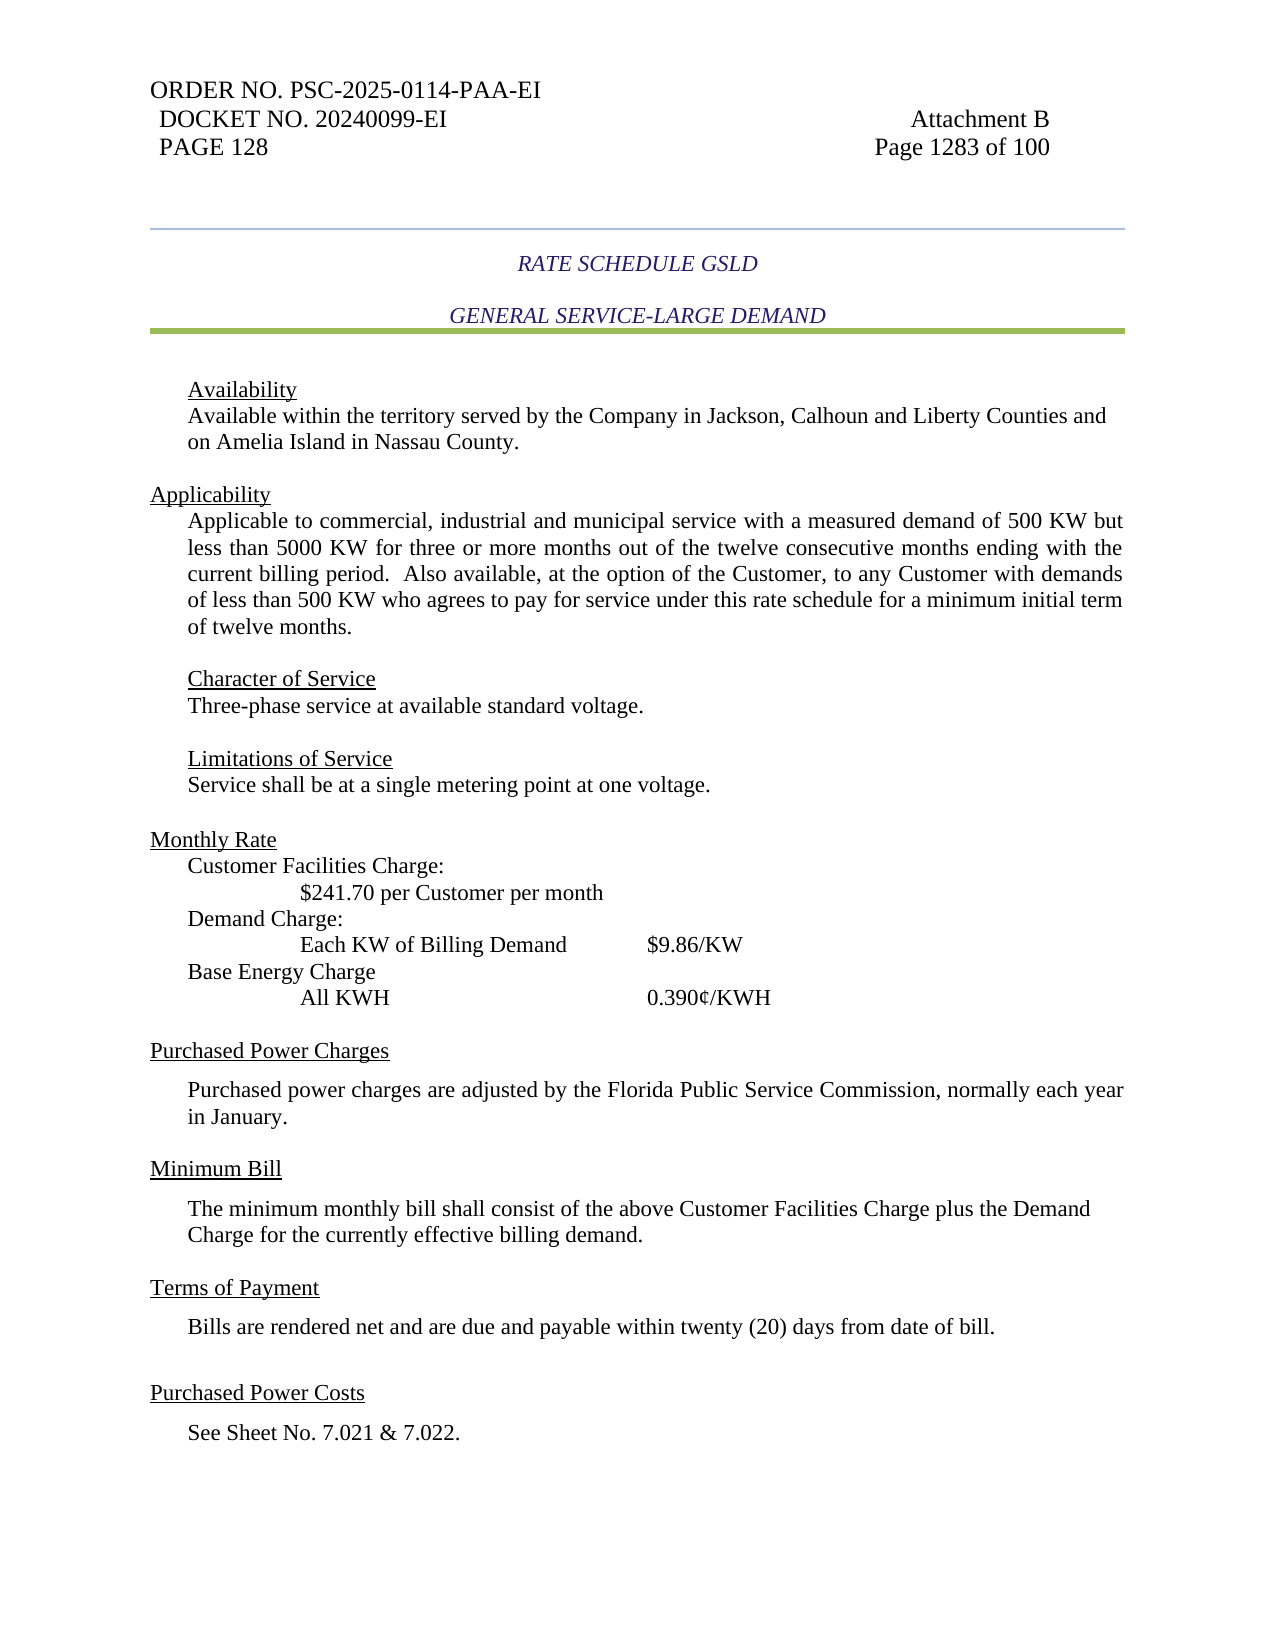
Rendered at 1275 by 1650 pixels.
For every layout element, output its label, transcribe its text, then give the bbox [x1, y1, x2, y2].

subtitle Availability [112, 376, 1125, 402]
text See Sheet No. 7.021 & 7.022. [150, 1419, 1182, 1445]
text Service shall be at a single metering point at one voltage. [187, 771, 1181, 797]
text All KWH 0.390¢/KWH [187, 984, 1181, 1011]
subtitle Applicability [150, 481, 1125, 507]
subtitle Monthly Rate [150, 826, 1125, 852]
text Minimum Bill [150, 1155, 1125, 1182]
text Customer Facilities Charge: [187, 852, 1181, 879]
text Applicable to commercial, industrial and municipal service with a measured demand of 500 KW but less than 5000 KW for three or more months out of the twelve consecutive months ending with the current billing period. Also available, at the option of the Customer, to any Customer with demands of less than 500 KW who agrees to pay for service under this rate schedule for a minimum initial term of twelve months. [187, 507, 1125, 639]
text Demand Charge: [187, 905, 1181, 931]
text The minimum monthly bill shall consist of the above Customer Facilities Charge plus the Demand Charge for the currently effective billing demand. [187, 1195, 1125, 1248]
subtitle Character of Service [112, 666, 1125, 692]
text RATE SCHEDULE GSLD [150, 230, 1125, 277]
text Purchased Power Costs [150, 1379, 1182, 1406]
text GENERAL SERVICE-LARGE DEMAND [150, 279, 1125, 328]
text Three-phase service at available standard voltage. [187, 692, 1181, 718]
text Base Energy Charge [187, 958, 1181, 984]
text Purchased power charges are adjusted by the Florida Public Service Commission, normally each year in January. [187, 1076, 1125, 1129]
text Available within the territory served by the Company in Jackson, Calhoun and Liberty Counties and on Amelia Island in Nassau County. [187, 402, 1125, 455]
subtitle Limitations of Service [112, 744, 1125, 771]
text Terms of Payment [150, 1274, 1125, 1300]
text Each KW of Billing Demand $9.86/KW [187, 931, 1181, 958]
text Bills are rendered net and are due and payable within twenty (20) days from date of bill. [187, 1313, 1125, 1340]
text $241.70 per Customer per month [187, 879, 1181, 905]
text Purchased Power Charges [150, 1037, 1181, 1063]
